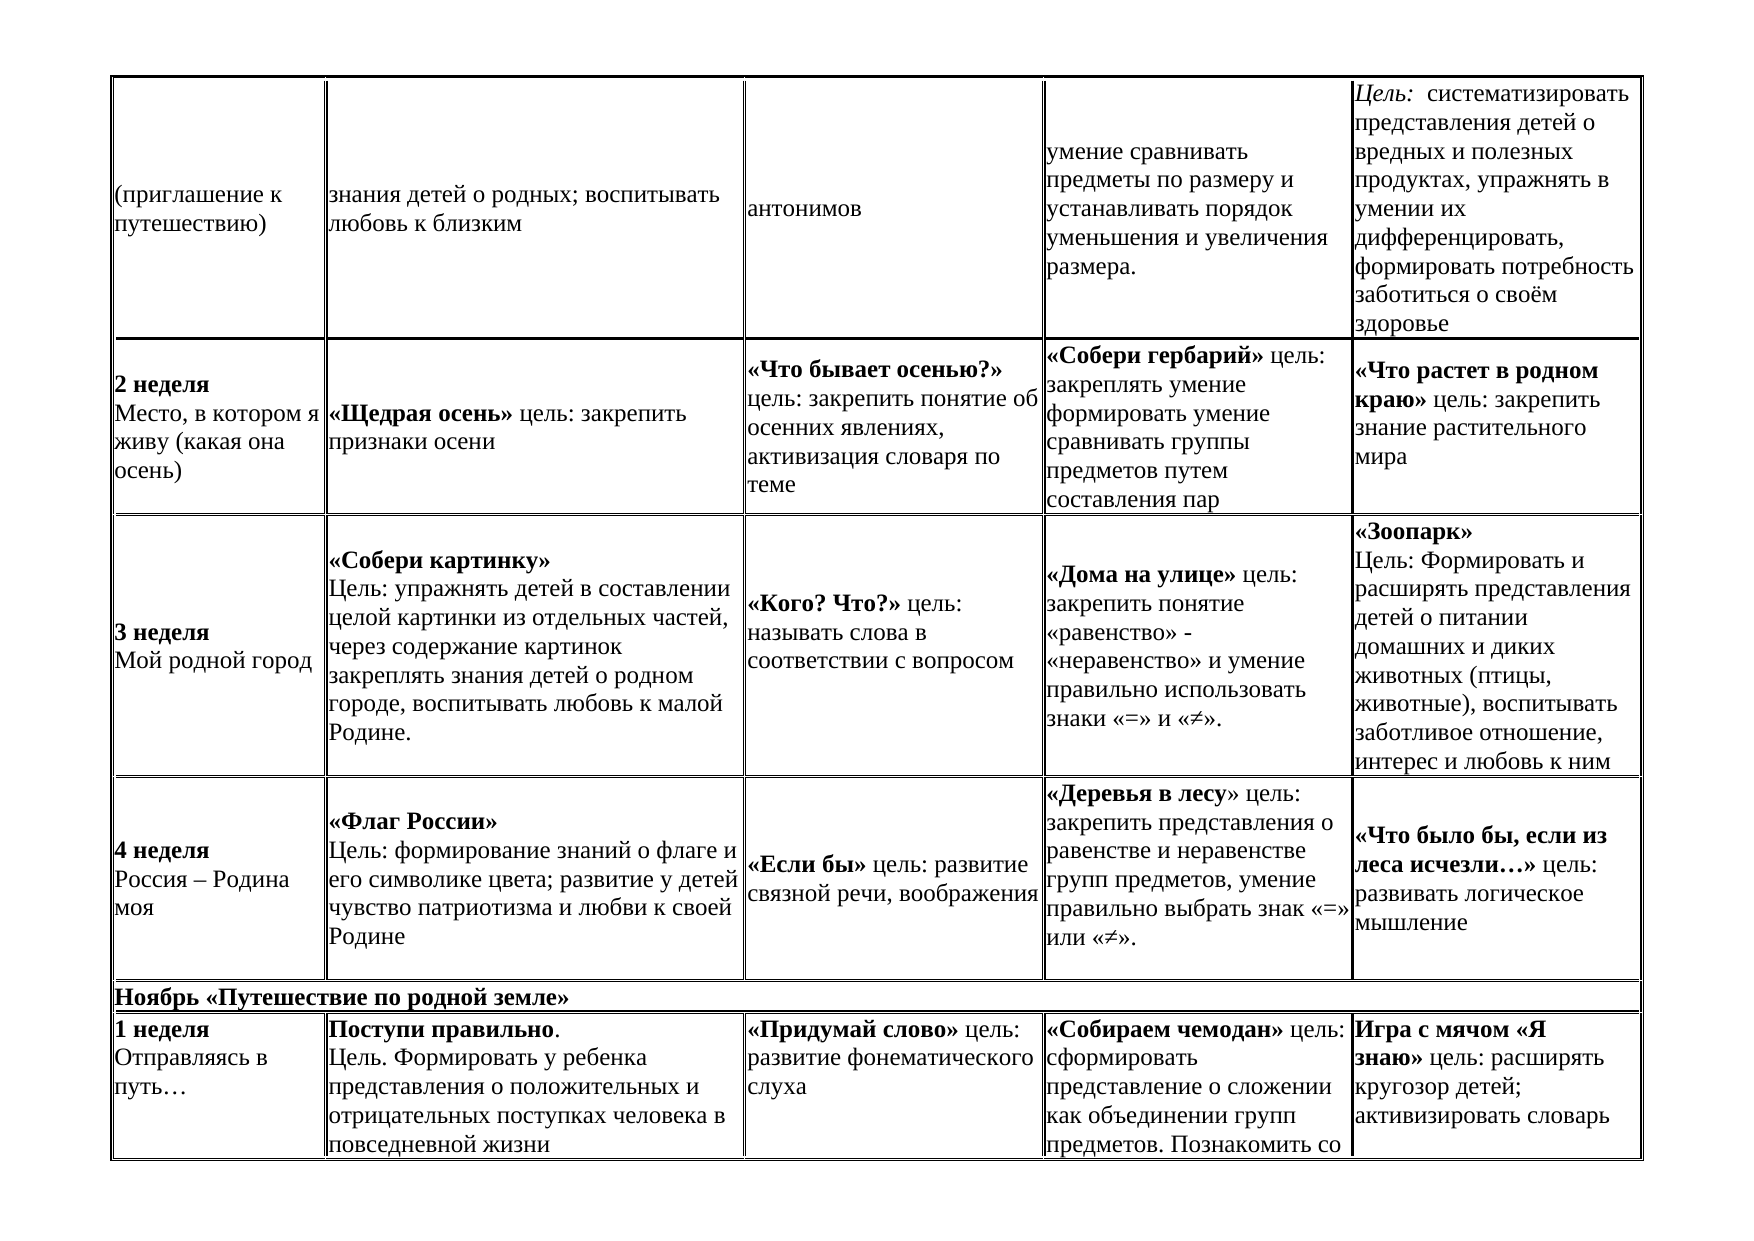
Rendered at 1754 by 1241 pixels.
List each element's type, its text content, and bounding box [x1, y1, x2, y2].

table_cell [326, 1014, 745, 1157]
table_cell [114, 77, 326, 337]
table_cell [1044, 78, 1352, 337]
table_cell 2 неделя Место, в котором я живу (какая она осень) [114, 337, 324, 513]
table_cell «Что растет в родном краю» цель: закрепить знание растительного мира [1354, 337, 1640, 513]
table_cell «Что бывает осенью?» цель: закрепить понятие об осенних явлениях, активизация словаря по теме [746, 340, 1042, 513]
table_cell «Собери гербарий» цель: закреплять умение формировать умение сравнивать группы предметов путем составления пар [1046, 340, 1351, 513]
table_cell «Деревья в лесу» цель: закрепить представления о равенстве и неравенстве групп предметов, умение правильно выбрать знак «=» или «≠». [1046, 778, 1351, 978]
table_cell «Что было бы, если из леса исчезли…» цель: развивать логическое мышление [1352, 775, 1642, 978]
table_cell «Собери картинку» Цель: упражнять детей в составлении целой картинки из отдельных частей, через содержание картинок закреплять знания детей о родном городе, воспитывать любовь к малой Родине. [328, 516, 743, 775]
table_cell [1044, 1014, 1352, 1157]
table_cell 3 неделя Мой родной город [112, 513, 326, 775]
table_cell «Флаг России» Цель: формирование знаний о флаге и его символике цвета; развитие у детей чувство патриотизма и любви к своей Родине [328, 778, 743, 978]
table_cell «Щедрая осень» цель: закрепить признаки осени [328, 340, 743, 513]
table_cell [745, 1012, 1044, 1157]
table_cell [114, 1010, 326, 1157]
table_cell «Если бы» цель: развитие связной речи, воображения [746, 778, 1042, 978]
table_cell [326, 78, 745, 337]
table_cell «Кого? Что?» цель: называть слова в соответствии с вопросом [746, 516, 1042, 775]
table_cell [745, 77, 1044, 337]
table_cell Ноябрь «Путешествие по родной земле» [114, 979, 1641, 1010]
table_cell «Зоопарк» Цель: Формировать и расширять представления детей о питании домашних и диких животных (птицы, животные), воспитывать заботливое отношение, интерес и любовь к ним [1352, 513, 1642, 775]
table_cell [1352, 1010, 1641, 1157]
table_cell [1352, 78, 1640, 337]
table_cell 4 неделя Россия – Родина моя [112, 775, 326, 978]
table_cell «Дома на улице» цель: закрепить понятие «равенство» - «неравенство» и умение правильно использовать знаки «=» и «≠». [1046, 516, 1351, 775]
